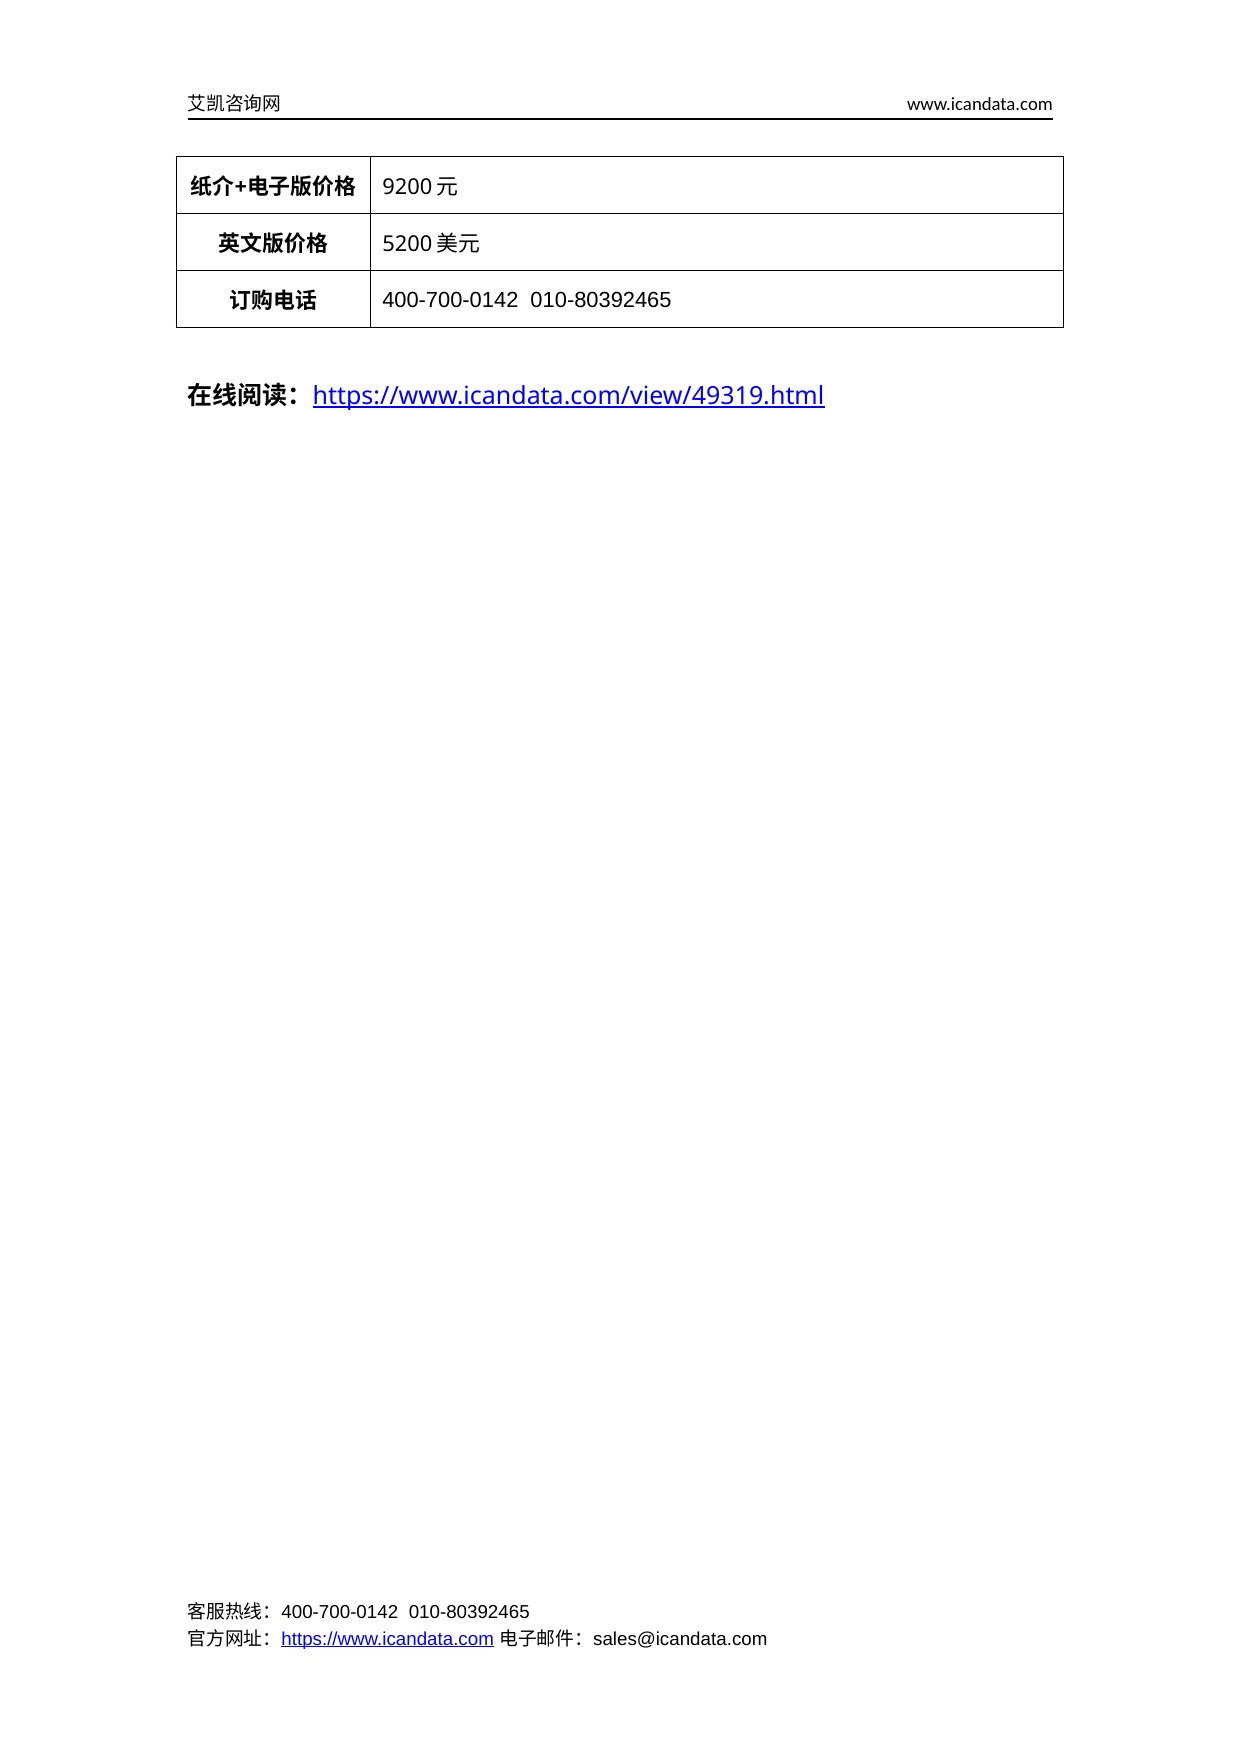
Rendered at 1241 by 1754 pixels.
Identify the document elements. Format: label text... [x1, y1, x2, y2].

table_cell 纸介+电子版价格 [177, 157, 370, 213]
table_cell 5200美元 [371, 214, 1063, 270]
table_cell 订购电话 [177, 271, 370, 327]
text 在线阅读：https://www.icandata.com/view/49319.html [187, 361, 1053, 426]
table_cell 英文版价格 [177, 214, 370, 270]
table_cell 9200元 [371, 157, 1063, 213]
table_cell 400-700-0142 010-80392465 [371, 271, 1063, 327]
